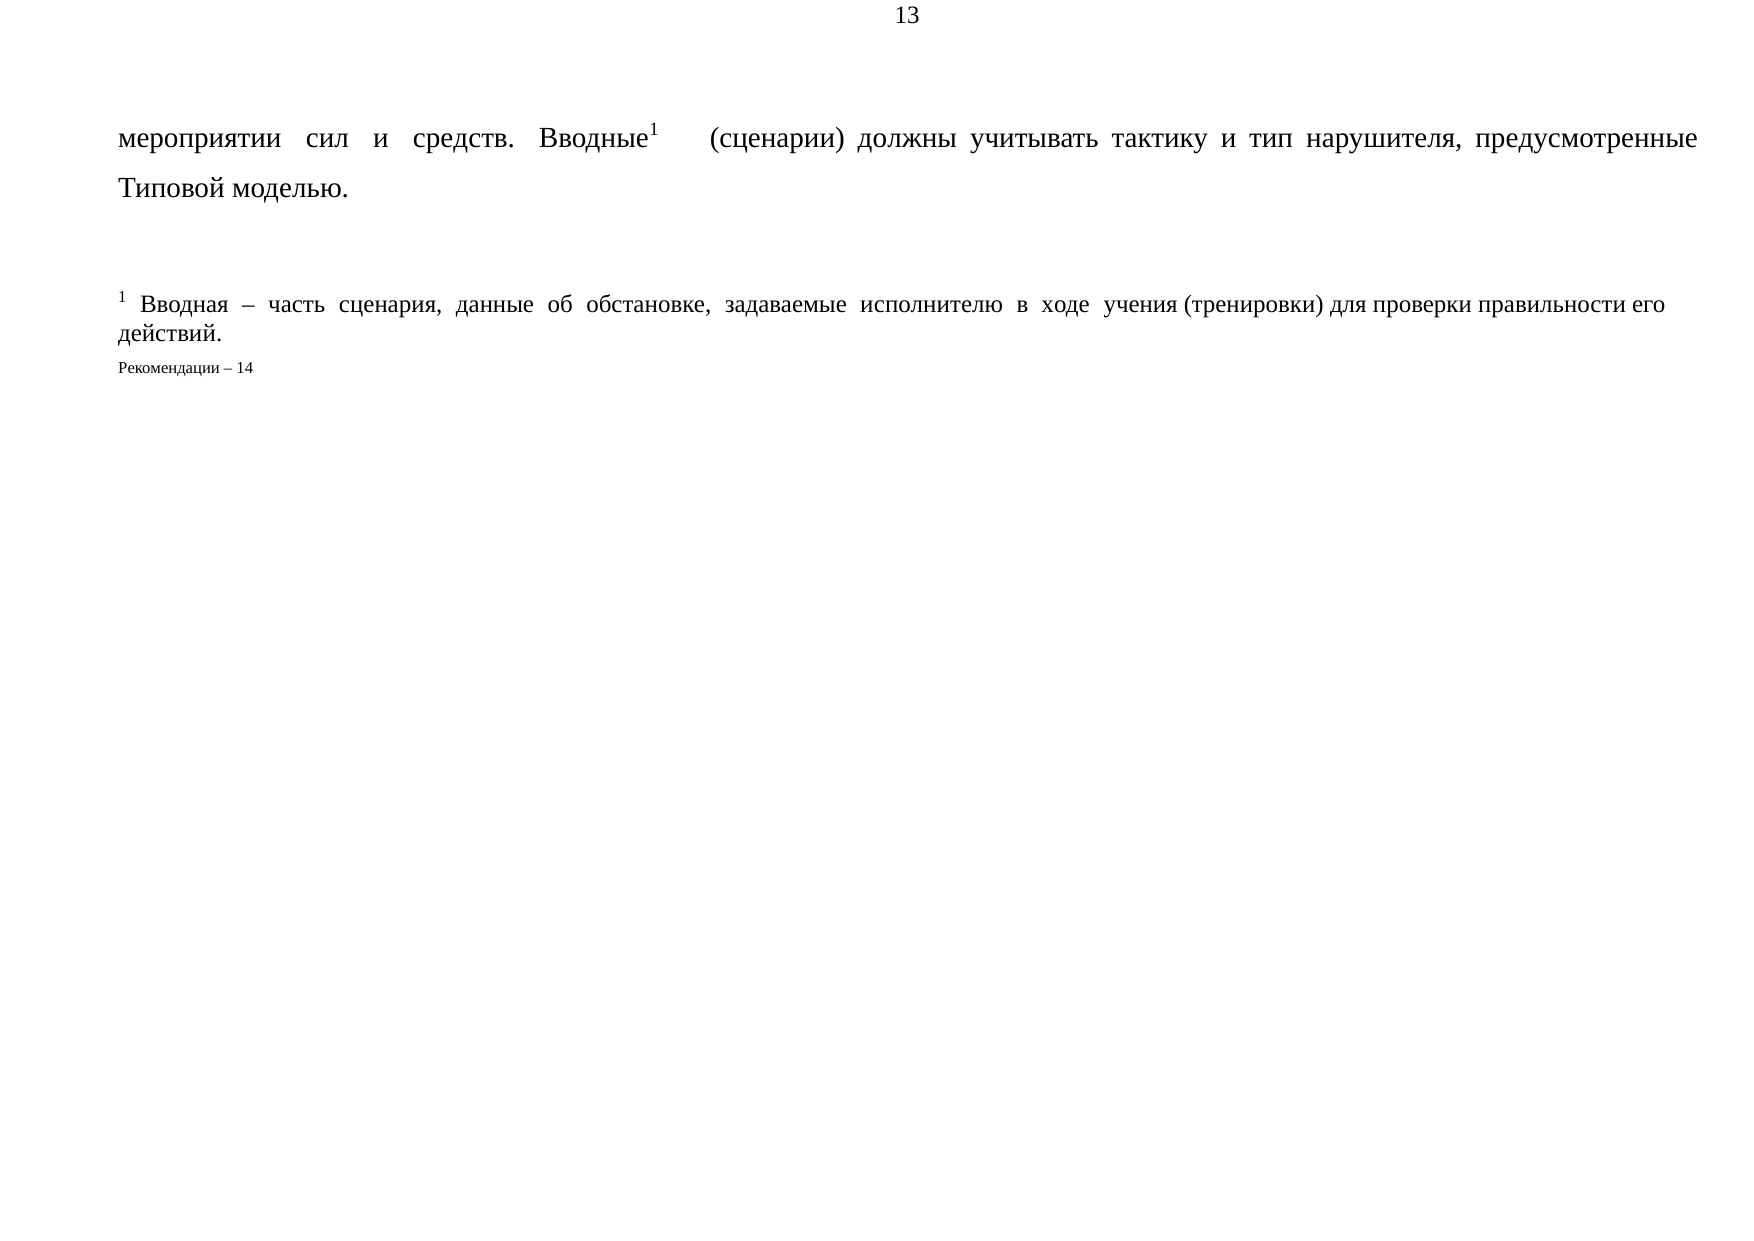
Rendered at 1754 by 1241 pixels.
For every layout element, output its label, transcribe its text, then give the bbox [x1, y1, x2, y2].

text 1 Вводная – часть сценария, данные об обстановке, задаваемые исполнителю в ходе учения (тренировки) для проверки правильности его действий. [118, 286, 1701, 347]
text Рекомендации – 14 [118, 358, 1698, 377]
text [118, 118, 1698, 203]
